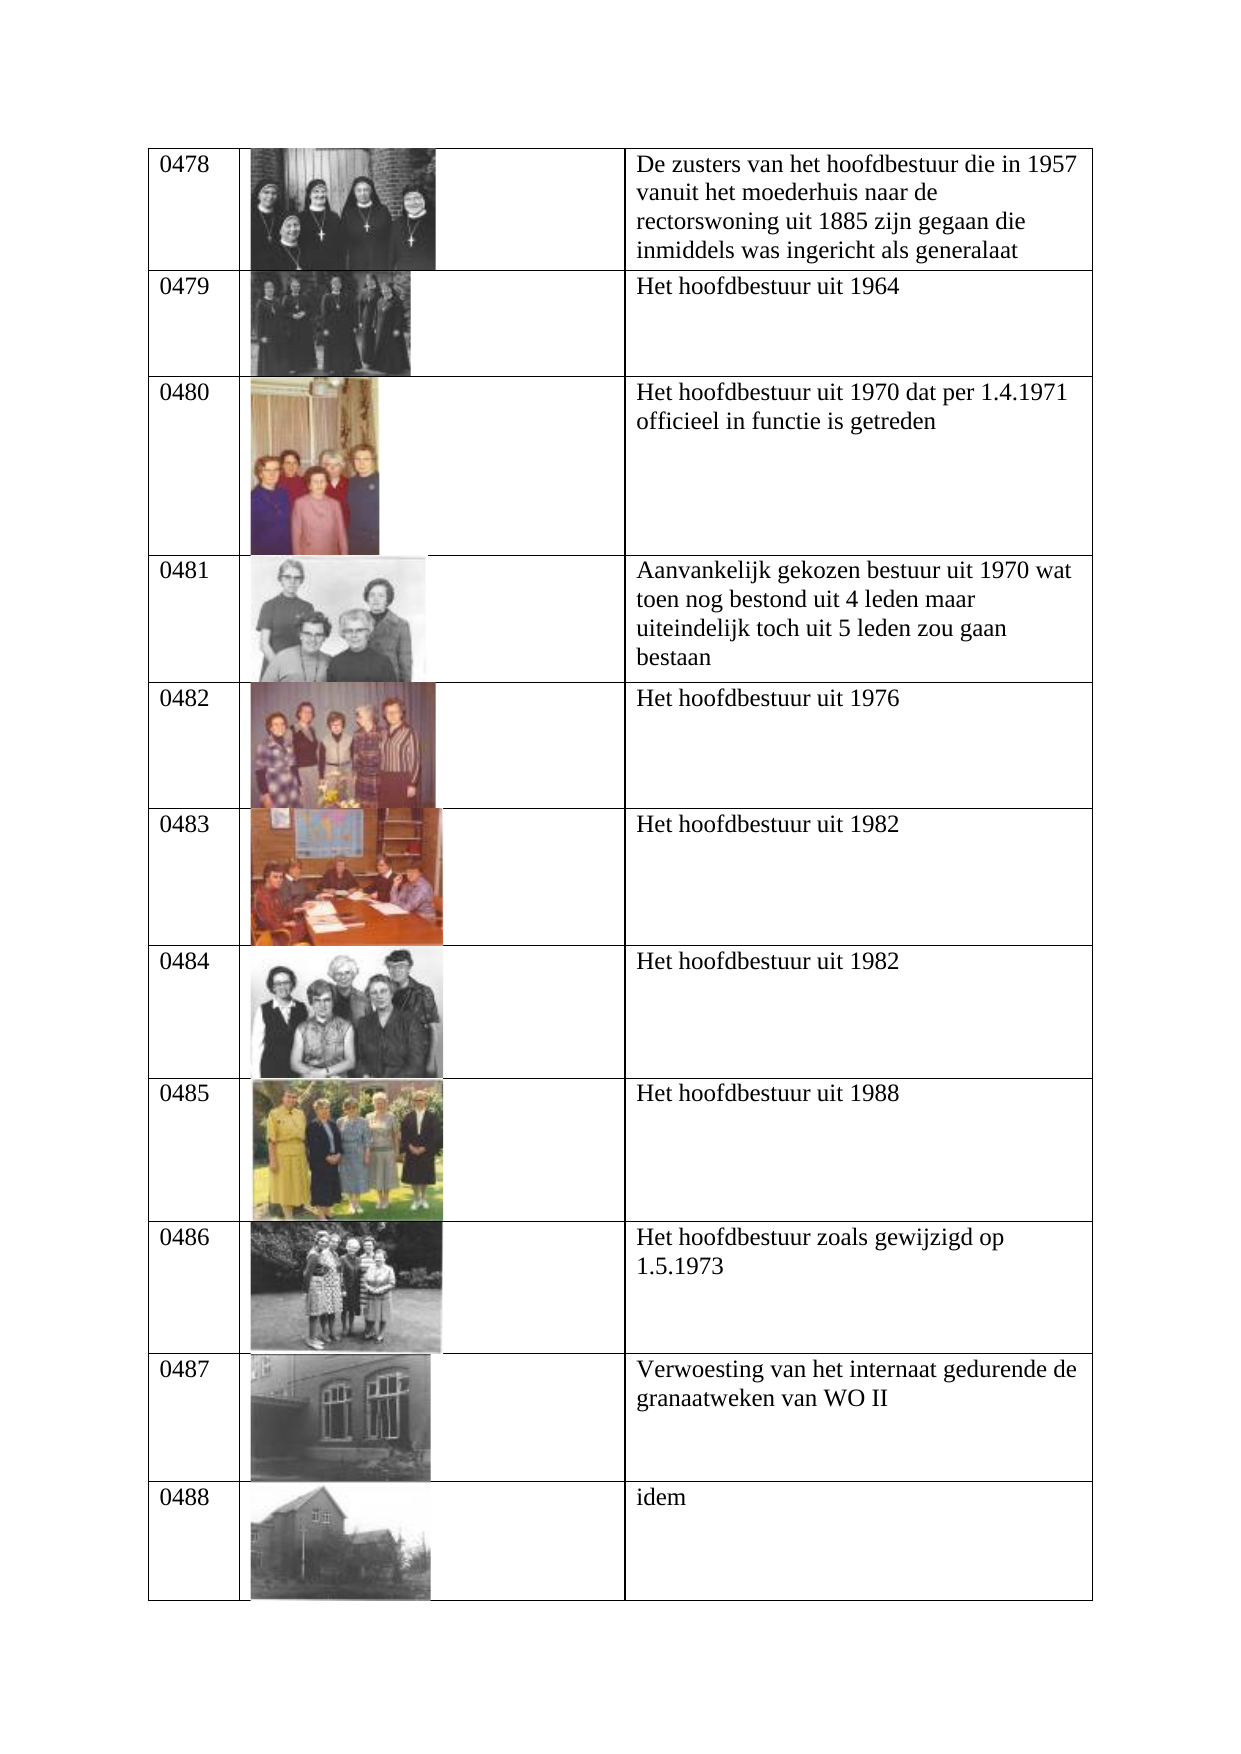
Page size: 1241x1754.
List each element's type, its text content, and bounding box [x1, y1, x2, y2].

table_cell [436, 683, 624, 808]
table_cell [240, 1482, 250, 1600]
table_cell Het hoofdbestuur uit 1982 [626, 946, 1092, 1077]
table_cell De zusters van het hoofdbestuur die in 1957 vanuit het moederhuis naar de rectorswoning uit 1885 zijn gegaan die inmiddels was ingericht als generalaat [626, 149, 1092, 270]
picture [250, 271, 411, 376]
table_cell 0487 [149, 1354, 239, 1481]
table_cell Verwoesting van het internaat gedurende de granaatweken van WO II [626, 1354, 1092, 1481]
table_cell [436, 149, 624, 270]
picture [250, 1222, 444, 1601]
table_cell [240, 1222, 250, 1353]
table_cell [240, 377, 250, 554]
table_cell Het hoofdbestuur uit 1970 dat per 1.4.1971 officieel in functie is getreden [626, 377, 1092, 554]
table_cell [444, 1079, 624, 1221]
table_cell [429, 556, 624, 682]
table_cell 0488 [149, 1482, 239, 1600]
table_cell [444, 809, 624, 945]
table_cell [240, 809, 250, 945]
table_cell [240, 683, 250, 808]
table_cell [411, 271, 624, 376]
table_cell Het hoofdbestuur uit 1964 [626, 271, 1092, 376]
table_cell Het hoofdbestuur zoals gewijzigd op 1.5.1973 [626, 1222, 1092, 1353]
table_cell [240, 946, 250, 1077]
table_cell [240, 149, 250, 270]
table_cell [380, 377, 624, 554]
table_cell 0484 [149, 946, 239, 1077]
table_cell [444, 1222, 624, 1353]
table_cell 0480 [149, 377, 239, 554]
table_cell Het hoofdbestuur uit 1988 [626, 1079, 1092, 1221]
table_cell 0482 [149, 683, 239, 808]
table_cell 0486 [149, 1222, 239, 1353]
table_cell [240, 556, 250, 682]
table_cell 0483 [149, 809, 239, 945]
table_cell [431, 1354, 624, 1481]
table_cell Aanvankelijk gekozen bestuur uit 1970 wat toen nog bestond uit 4 leden maar uiteindelijk toch uit 5 leden zou gaan bestaan [626, 556, 1092, 682]
table_cell [431, 1482, 624, 1600]
table_cell 0485 [149, 1079, 239, 1221]
table_cell [240, 271, 250, 376]
table_cell Het hoofdbestuur uit 1982 [626, 809, 1092, 945]
table_cell Het hoofdbestuur uit 1976 [626, 683, 1092, 808]
table_cell 0479 [149, 271, 239, 376]
table_cell [240, 1079, 250, 1221]
table_cell 0478 [149, 149, 239, 270]
picture [250, 148, 436, 270]
picture [250, 377, 444, 1221]
table_cell [444, 946, 624, 1077]
table_cell idem [626, 1482, 1092, 1600]
table_cell [240, 1354, 250, 1481]
table_cell 0481 [149, 556, 239, 682]
